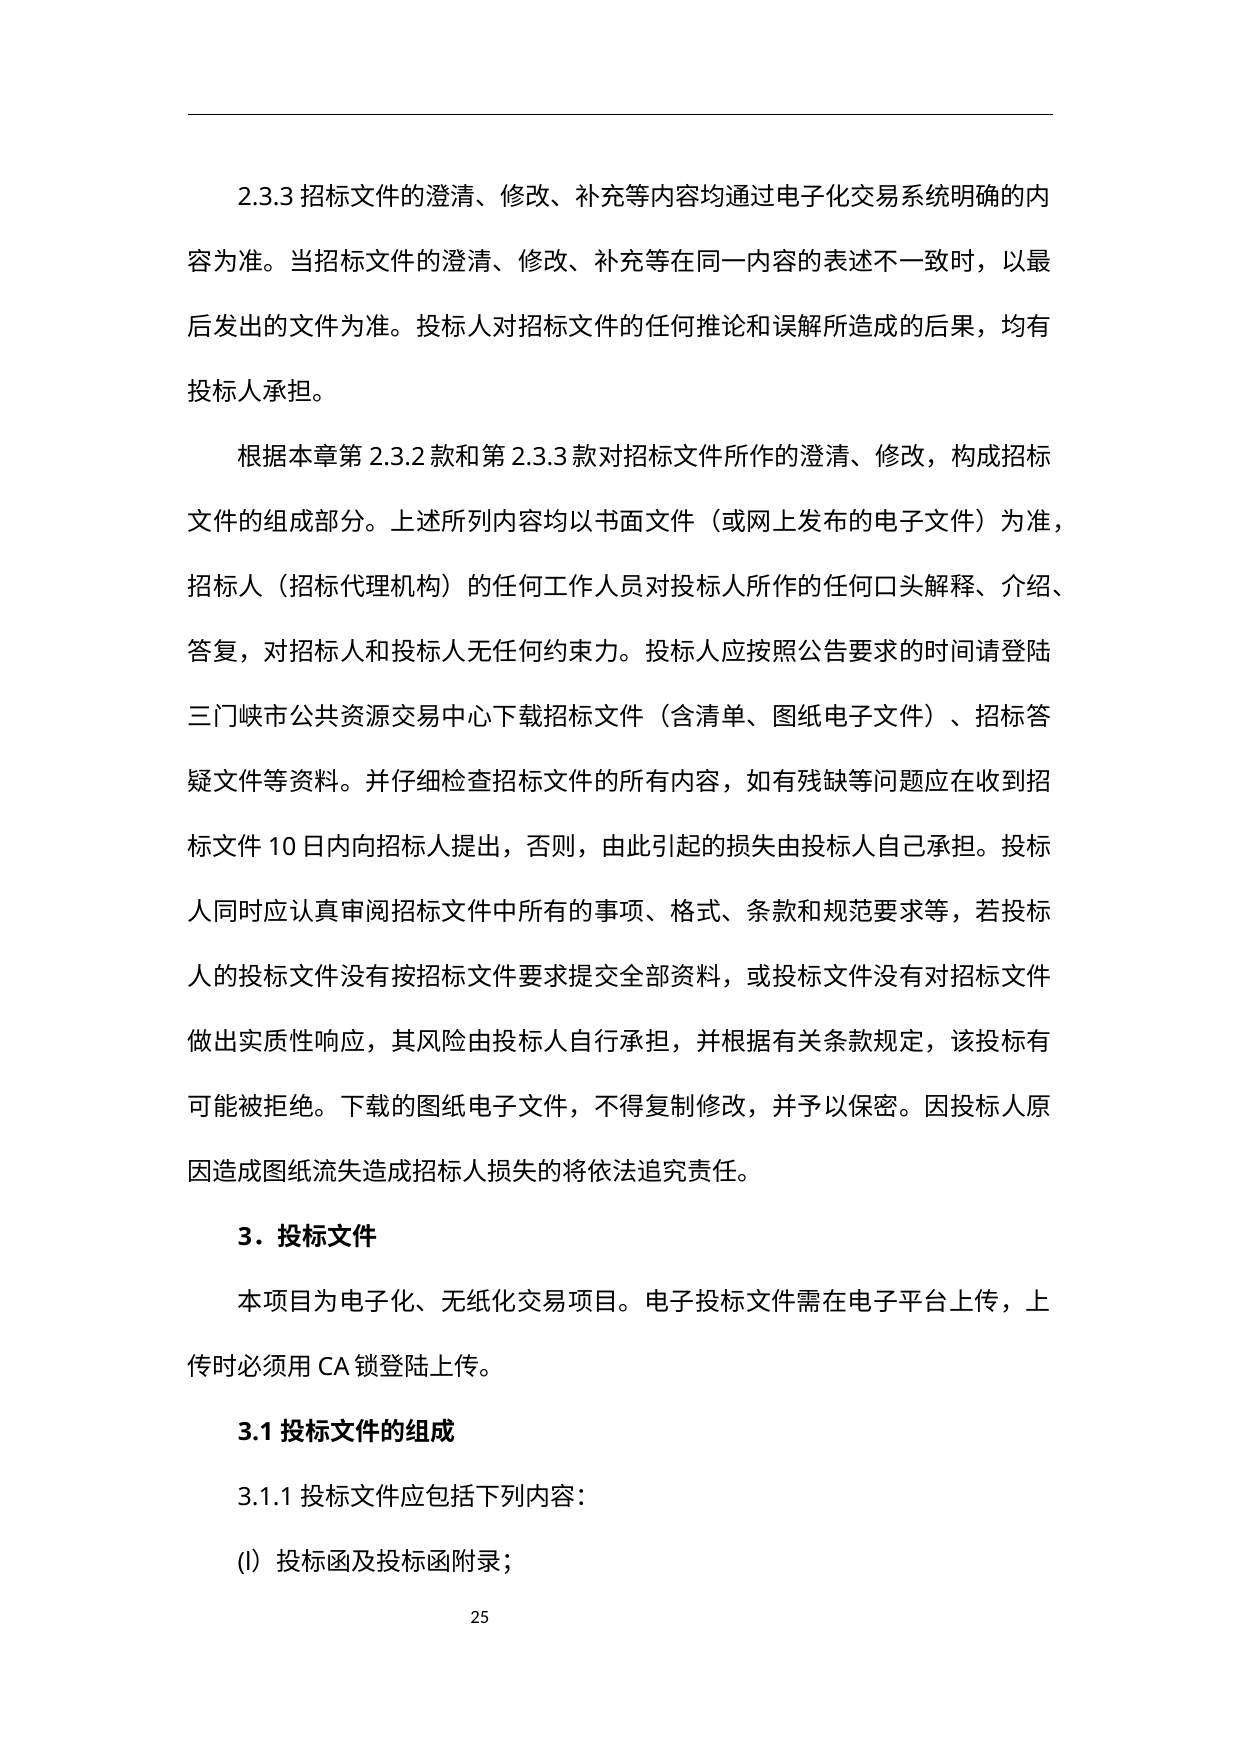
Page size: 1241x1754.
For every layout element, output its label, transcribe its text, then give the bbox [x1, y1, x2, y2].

text 根据本章第2.3.2款和第2.3.3款对招标文件所作的澄清、修改，构成招标文件的组成部分。上述所列内容均以书面文件（或网上发布的电子文件）为准，招标人（招标代理机构）的任何工作人员对投标人所作的任何口头解释、介绍、答复，对招标人和投标人无任何约束力。投标人应按照公告要求的时间请登陆三门峡市公共资源交易中心下载招标文件（含清单、图纸电子文件）、招标答疑文件等资料。并仔细检查招标文件的所有内容，如有残缺等问题应在收到招标文件10日内向招标人提出，否则，由此引起的损失由投标人自己承担。投标人同时应认真审阅招标文件中所有的事项、格式、条款和规范要求等，若投标人的投标文件没有按招标文件要求提交全部资料，或投标文件没有对招标文件做出实质性响应，其风险由投标人自行承担，并根据有关条款规定，该投标有可能被拒绝。下载的图纸电子文件，不得复制修改，并予以保密。因投标人原因造成图纸流失造成招标人损失的将依法追究责任。 [187, 422, 1053, 1202]
text 本项目为电子化、无纸化交易项目。电子投标文件需在电子平台上传，上传时必须用CA锁登陆上传。 [187, 1267, 1053, 1397]
text 3.1.1 投标文件应包括下列内容： [187, 1462, 1053, 1527]
subtitle 3.1 投标文件的组成 [187, 1397, 1053, 1462]
subtitle 3．投标文件 [187, 1202, 1053, 1267]
text (l）投标函及投标函附录； [187, 1527, 1053, 1592]
text 2.3.3 招标文件的澄清、修改、补充等内容均通过电子化交易系统明确的内容为准。当招标文件的澄清、修改、补充等在同一内容的表述不一致时，以最后发出的文件为准。投标人对招标文件的任何推论和误解所造成的后果，均有投标人承担。 [187, 162, 1053, 422]
